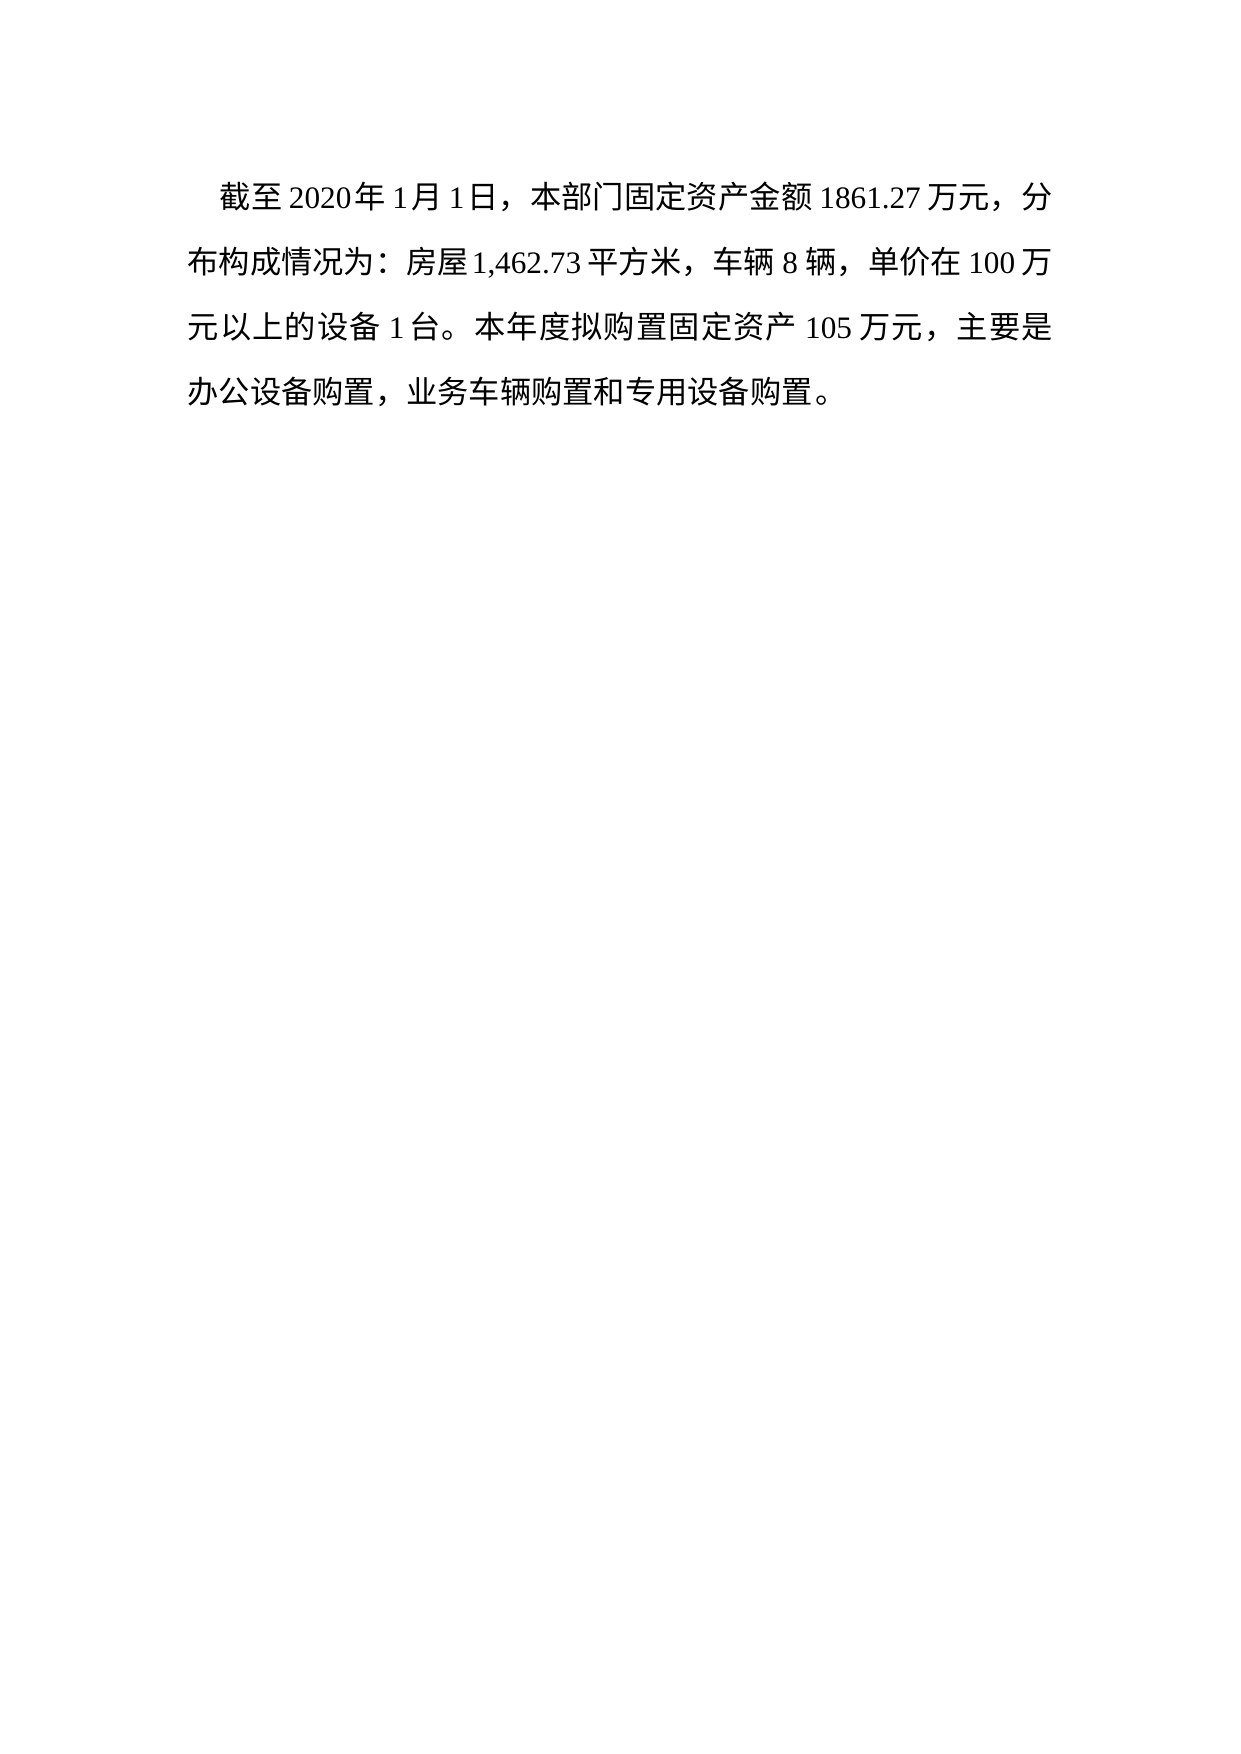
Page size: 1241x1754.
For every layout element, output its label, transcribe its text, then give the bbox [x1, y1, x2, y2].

text 截至2020 年1 月1 日，本部门固定资产金额1861.27万元，分布构成情况为：房屋 1,462.73平方米，车辆 8 辆，单价在100万元以上的设备1 台。本年度拟购置固定资产105万元，主要是办公设备购置，业务车辆购置和专用设备购置 。 [187, 162, 1053, 422]
